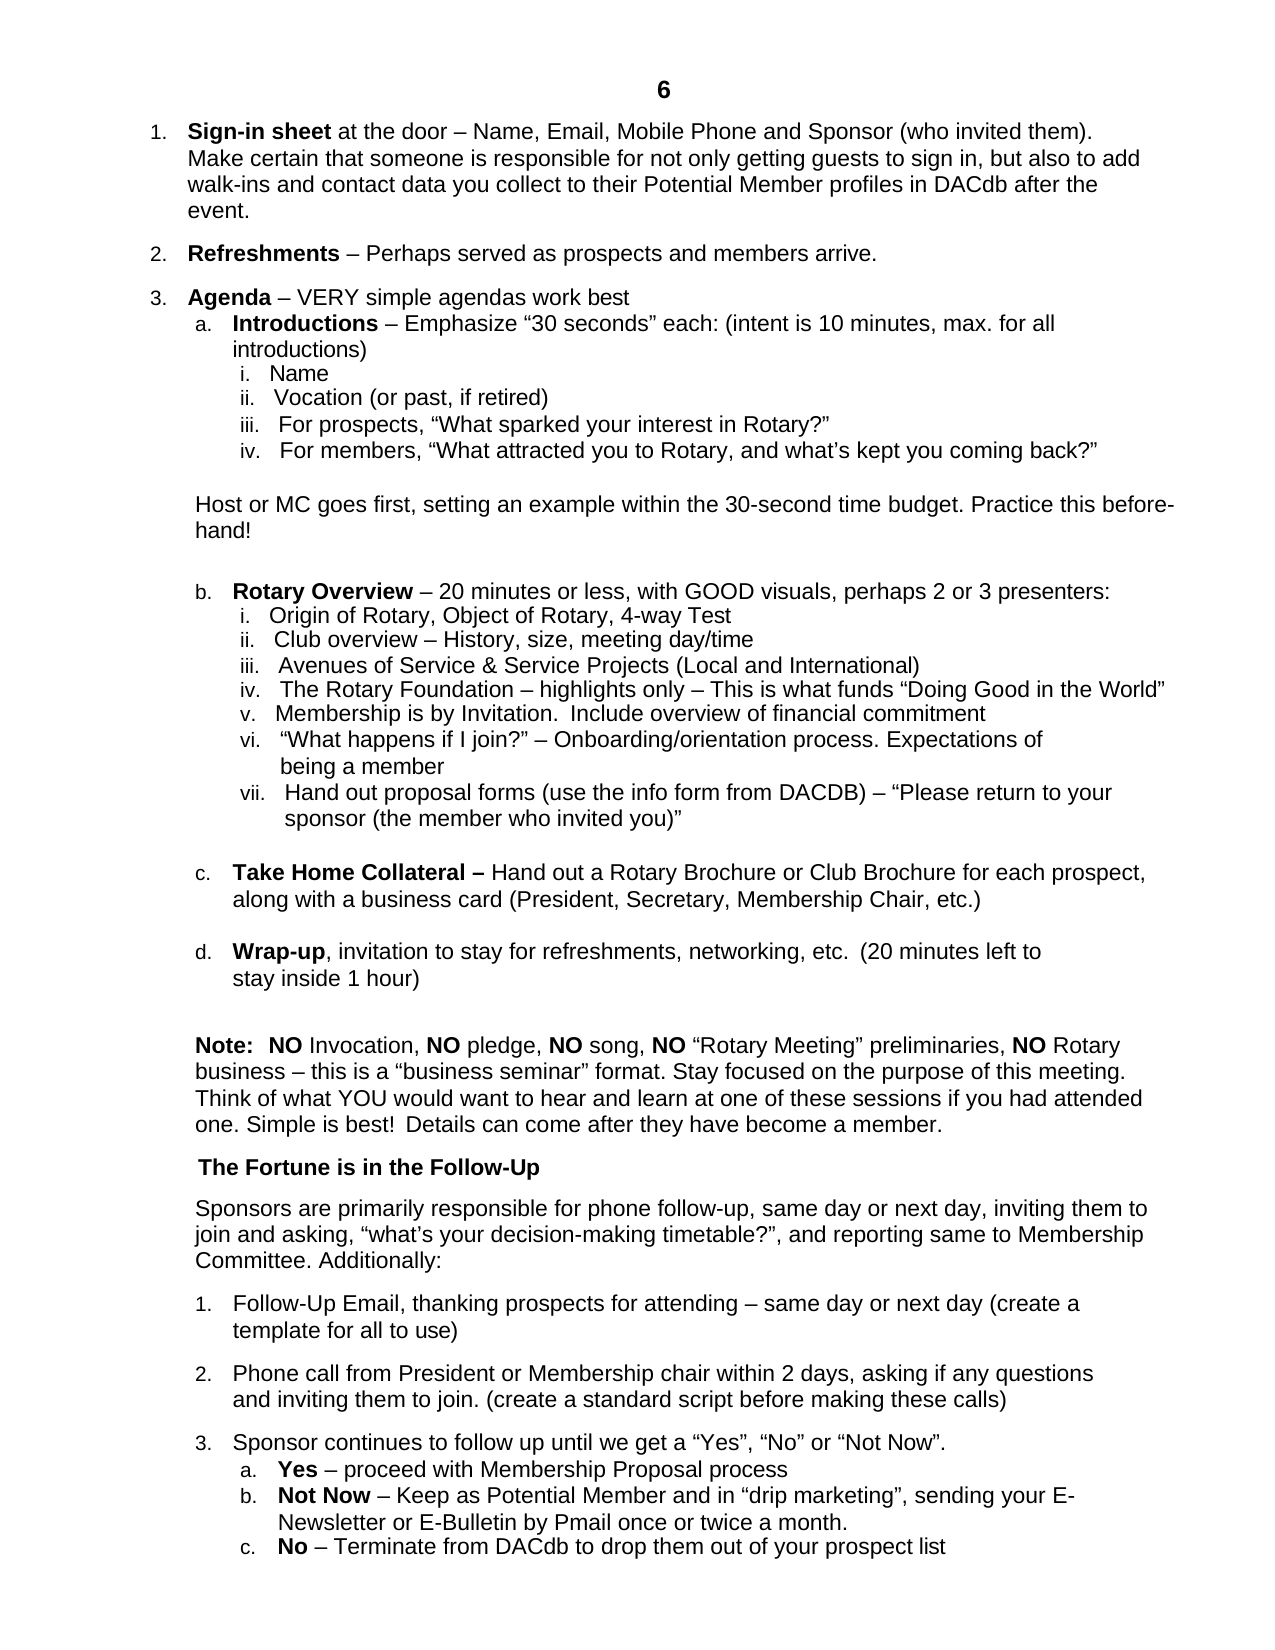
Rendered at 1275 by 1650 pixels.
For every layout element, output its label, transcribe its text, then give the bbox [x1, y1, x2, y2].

text The Fortune is in the Follow-Up [198, 1154, 1177, 1180]
list Refreshments – Perhaps served as prospects and members arrive. [150, 240, 1177, 267]
list Rotary Overview – 20 minutes or less, with GOOD visuals, perhaps 2 or 3 presenters: [195, 578, 1177, 604]
list Origin of Rotary, Object of Rotary, 4-way Test [240, 604, 1177, 628]
list Avenues of Service & Service Projects (Local and International) [240, 652, 1177, 678]
list For prospects, “What sparked your interest in Rotary?” [240, 411, 1177, 437]
list The Rotary Foundation – highlights only – This is what funds “Doing Good in the World” [240, 678, 1177, 702]
text Sponsors are primarily responsible for phone follow-up, same day or next day, inviting them to join and asking, “what’s your decision-making timetable?”, and reporting same to Membership Committee. Additionally: [195, 1195, 1177, 1274]
list Sponsor continues to follow up until we get a “Yes”, “No” or “Not Now”. [195, 1429, 1177, 1456]
text Host or MC goes first, setting an example within the 30-second time budget. Practice this before-hand! [195, 491, 1177, 543]
list Vocation (or past, if retired) [240, 387, 1177, 411]
list Sign-in sheet at the door – Name, Email, Mobile Phone and Sponsor (who invited them). Make certain that someone is responsible for not only getting guests to sign in, but also to add walk-ins and contact data you collect to their Potential Member profiles in DACdb after the event. [150, 118, 1144, 223]
list Agenda – VERY simple agendas work best [150, 283, 1177, 310]
list Follow-Up Email, thanking prospects for attending – same day or next day (create a template for all to use) [195, 1290, 1156, 1343]
list Membership is by Invitation. Include overview of financial commitment [240, 702, 1177, 726]
list Take Home Collateral – Hand out a Rotary Brochure or Club Brochure for each prospect, along with a business card (President, Secretary, Membership Chair, etc.) [195, 859, 1152, 912]
list Name [240, 363, 1177, 387]
list “What happens if I join?” – Onboarding/orientation process. Expectations of being a member [240, 726, 1090, 779]
list For members, “What attracted you to Rotary, and what’s kept you coming back?” [240, 437, 1177, 463]
list Yes – proceed with Membership Proposal process [240, 1456, 1177, 1482]
text Note: NO Invocation, NO pledge, NO song, NO “Rotary Meeting” preliminaries, NO Rotary business – this is a “business seminar” format. Stay focused on the purpose of this meeting. Think of what YOU would want to hear and learn at one of these sessions if you had attended one. Simple is best! Details can come after they have become a member. [195, 1032, 1155, 1137]
list Wrap-up, invitation to stay for refreshments, networking, etc. (20 minutes left to stay inside 1 hour) [195, 938, 1044, 991]
list No – Terminate from DACdb to drop them out of your prospect list [240, 1535, 1177, 1559]
list Not Now – Keep as Potential Member and in “drip marketing”, sending your E-Newsletter or E-Bulletin by Pmail once or twice a month. [240, 1482, 1151, 1535]
list Club overview – History, size, meeting day/time [240, 628, 1177, 652]
list Phone call from President or Membership chair within 2 days, asking if any questions and inviting them to join. (create a standard script before making these calls) [195, 1360, 1120, 1413]
list Hand out proposal forms (use the info form from DACDB) – “Please return to your sponsor (the member who invited you)” [240, 779, 1155, 832]
text 6 [150, 75, 1177, 104]
list Introductions – Emphasize “30 seconds” each: (intent is 10 minutes, max. for all introductions) [195, 310, 1177, 362]
